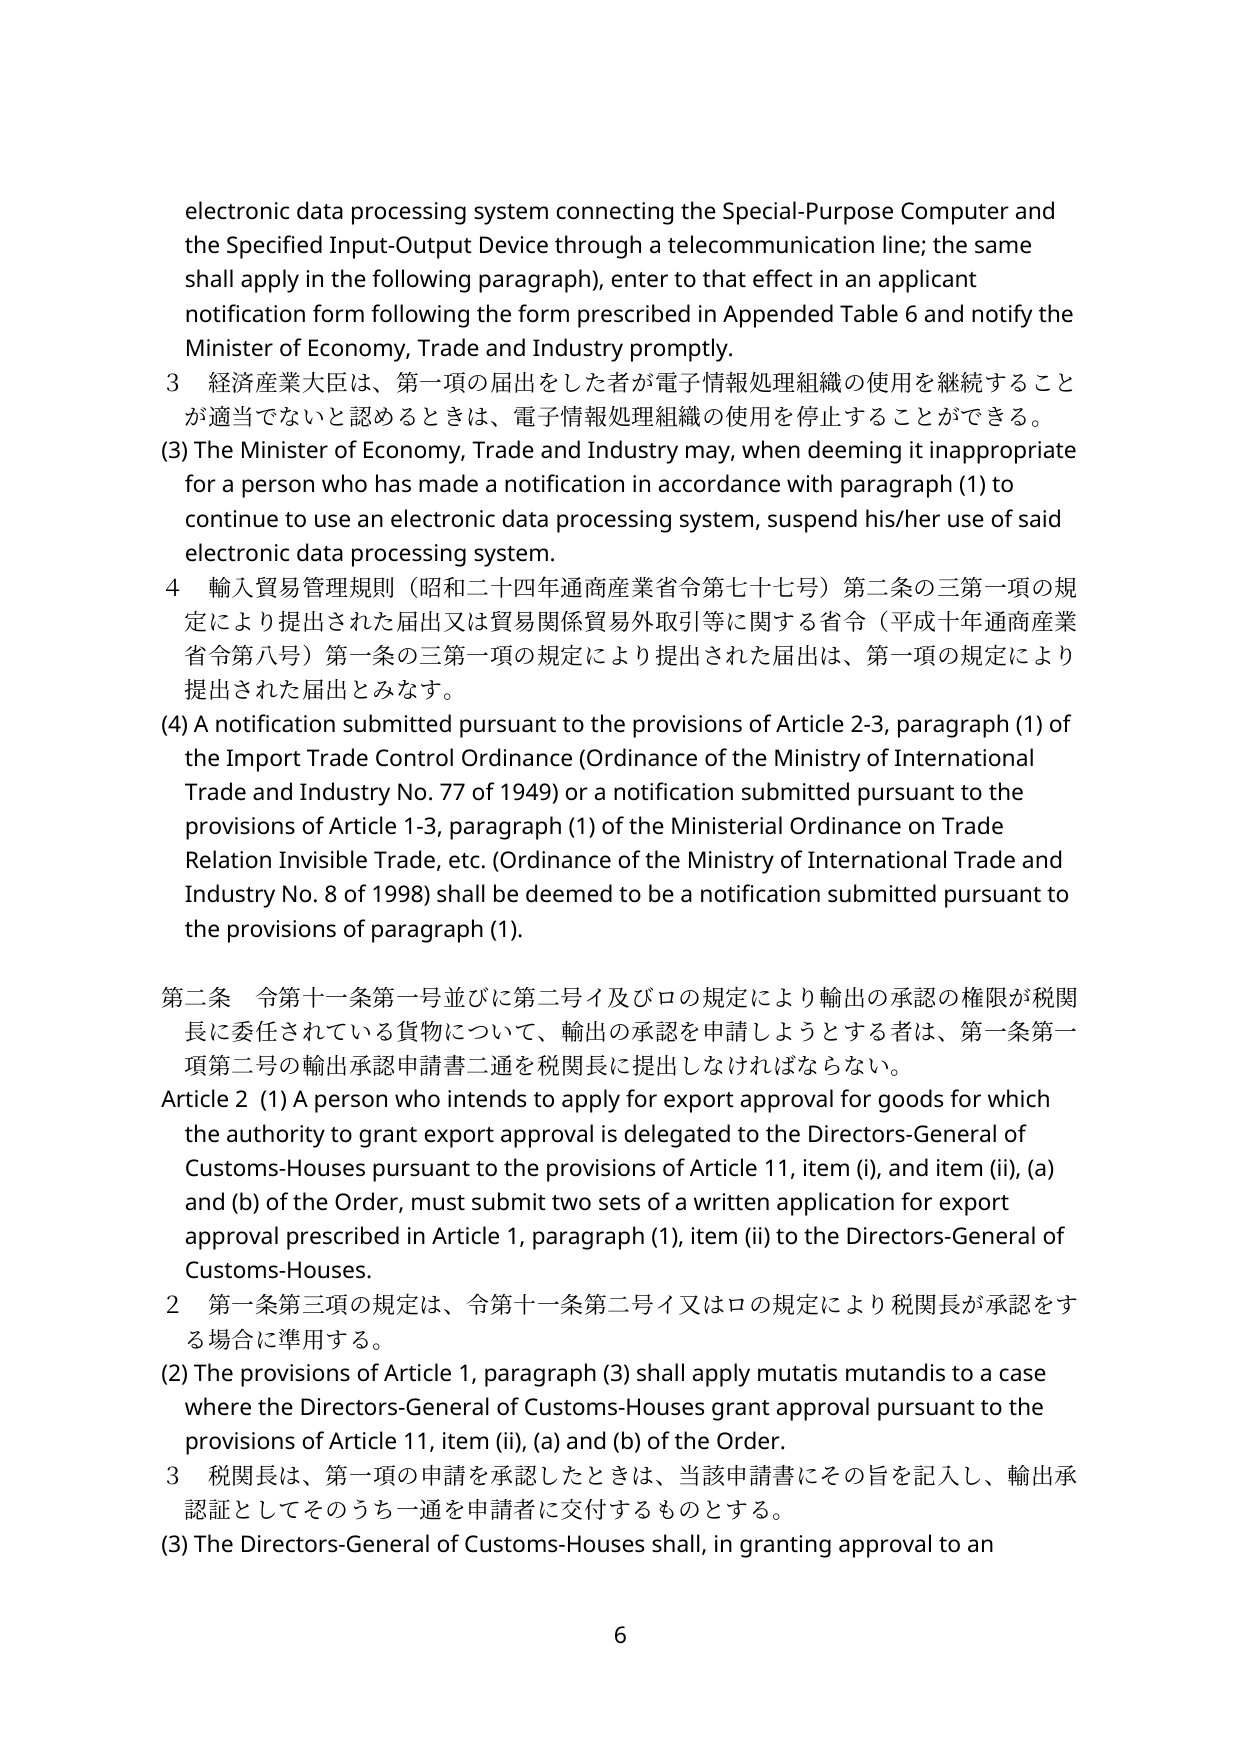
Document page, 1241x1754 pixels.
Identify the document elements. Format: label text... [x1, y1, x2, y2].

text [161, 194, 1079, 364]
text Article 2 (1) A person who intends to apply for export approval for goods for which the authority to grant export approval is delegated to the Directors-General of Customs-Houses pursuant to the provisions of Article 11, item (i), and item (ii), (a) and (b) of the Order, must submit two sets of a written application for export approval prescribed in Article 1, paragraph (1), item (ii) to the Directors-General of Customs-Houses. [161, 1082, 1079, 1287]
text (3) The Minister of Economy, Trade and Industry may, when deeming it inappropriate for a person who has made a notification in accordance with paragraph (1) to continue to use an electronic data processing system, suspend his/her use of said electronic data processing system. [161, 433, 1079, 569]
text ４ 輸入貿易管理規則（昭和二十四年通商産業省令第七十七号）第二条の三第一項の規定により提出された届出又は貿易関係貿易外取引等に関する省令（平成十年通商産業省令第八号）第一条の三第一項の規定により提出された届出は、第一項の規定により提出された届出とみなす。 [161, 569, 1079, 706]
text ２ 第一条第三項の規定は、令第十一条第二号イ又はロの規定により税関長が承認をする場合に準用する。 [161, 1287, 1079, 1355]
text ３ 経済産業大臣は、第一項の届出をした者が電子情報処理組織の使用を継続することが適当でないと認めるときは、電子情報処理組織の使用を停止することができる。 [161, 364, 1079, 433]
text ３ 税関長は、第一項の申請を承認したときは、当該申請書にその旨を記入し、輸出承認証としてそのうち一通を申請者に交付するものとする。 [161, 1458, 1079, 1526]
text 第二条 令第十一条第一号並びに第二号イ及びロの規定により輸出の承認の権限が税関長に委任されている貨物について、輸出の承認を申請しようとする者は、第一条第一項第二号の輸出承認申請書二通を税関長に提出しなければならない。 [161, 979, 1079, 1082]
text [161, 1526, 1079, 1560]
text (4) A notification submitted pursuant to the provisions of Article 2-3, paragraph (1) of the Import Trade Control Ordinance (Ordinance of the Ministry of International Trade and Industry No. 77 of 1949) or a notification submitted pursuant to the provisions of Article 1-3, paragraph (1) of the Ministerial Ordinance on Trade Relation Invisible Trade, etc. (Ordinance of the Ministry of International Trade and Industry No. 8 of 1998) shall be deemed to be a notification submitted pursuant to the provisions of paragraph (1). [161, 706, 1079, 945]
text (2) The provisions of Article 1, paragraph (3) shall apply mutatis mutandis to a case where the Directors-General of Customs-Houses grant approval pursuant to the provisions of Article 11, item (ii), (a) and (b) of the Order. [161, 1355, 1079, 1458]
